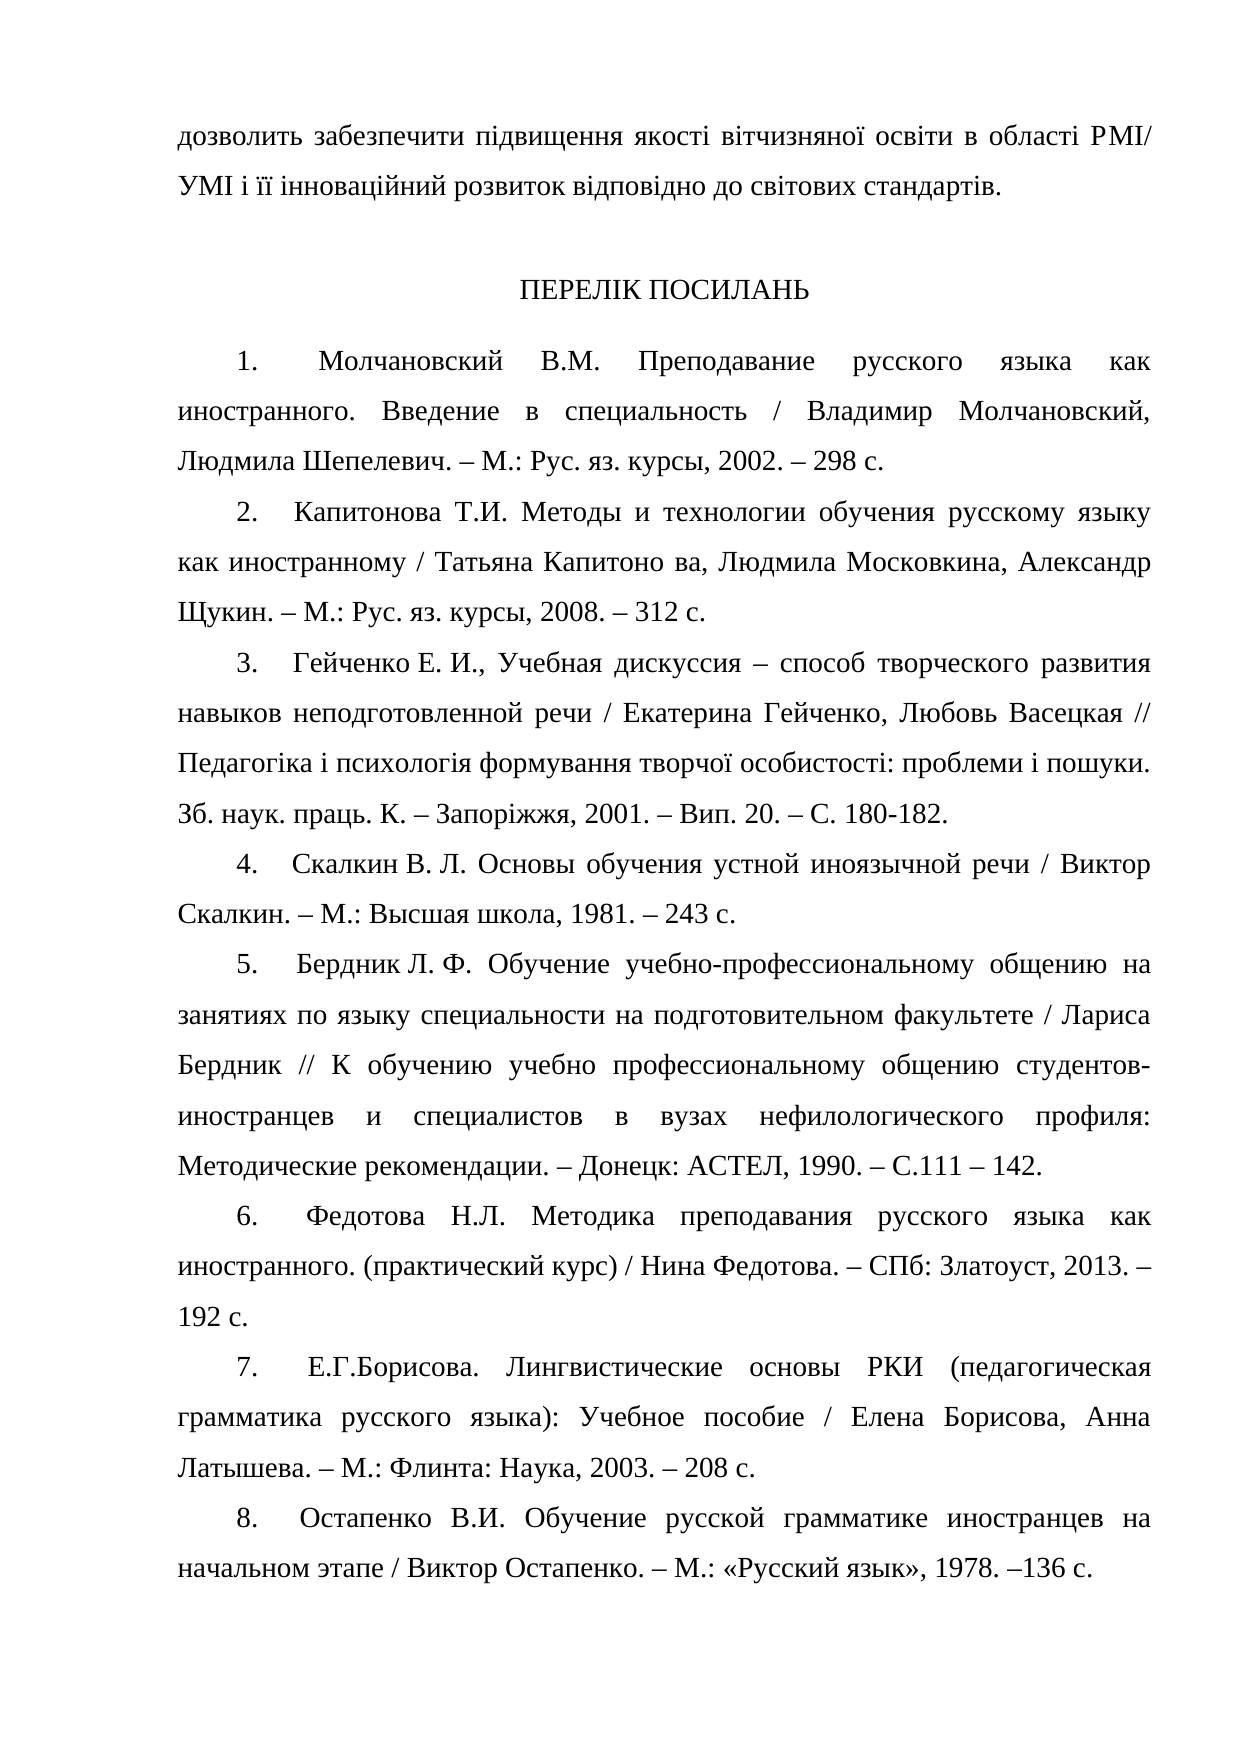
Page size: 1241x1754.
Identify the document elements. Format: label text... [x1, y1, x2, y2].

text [177, 118, 1152, 202]
list Бердник Л. Ф. Обучение учебно-профессиональному общению на занятиях по языку специальности на подготовительном факультете / Лариса Бердник // К обучению учебно профессиональному общению студентов-иностранцев и специалистов в вузах нефилологического профиля: Методические рекомендации. – Донецк: АСТЕЛ, 1990. – С.111 – 142. [177, 947, 1152, 1181]
list Гейченко Е. И., Учебная дискуссия – способ творческого развития навыков неподготовленной речи / Екатерина Гейченко, Любовь Васецкая // Педагогіка і психологія формування творчої особистості: проблеми і пошуки. Зб. наук. праць. К. – Запоріжжя, 2001. – Вип. 20. – С. 180-182. [177, 645, 1152, 829]
list Федотова Н.Л. Методика преподавания русского языка как иностранного. (практический курс) / Нина Федотова. – СПб: Златоуст, 2013. – 192 с. [177, 1198, 1152, 1332]
list Е.Г.Борисова. Лингвистические основы РКИ (педагогическая грамматика русского языка): Учебное пособие / Елена Борисова, Анна Латышева. – М.: Флинта: Наука, 2003. – 208 с. [177, 1349, 1152, 1483]
text ПЕРЕЛІК ПОСИЛАНЬ [177, 272, 1152, 305]
list Остапенко В.И. Обучение русской грамматике иностранцев на начальном этапе / Виктор Остапенко. – М.: «Русский язык», 1978. –136 с. [177, 1500, 1152, 1584]
list Капитонова Т.И. Методы и технологии обучения русскому языку как иностранному / Татьяна Капитоно ва, Людмила Московкина, Александр Щукин. – М.: Рус. яз. курсы, 2008. – 312 с. [177, 494, 1152, 628]
list Молчановский В.М. Преподавание русского языка как иностранного. Введение в специальность / Владимир Молчановский, Людмила Шепелевич. – М.: Рус. яз. курсы, 2002. – 298 с. [177, 343, 1152, 477]
list Скалкин В. Л. Основы обучения устной иноязычной речи / Виктор Скалкин. – М.: Высшая школа, 1981. – 243 с. [177, 846, 1152, 930]
